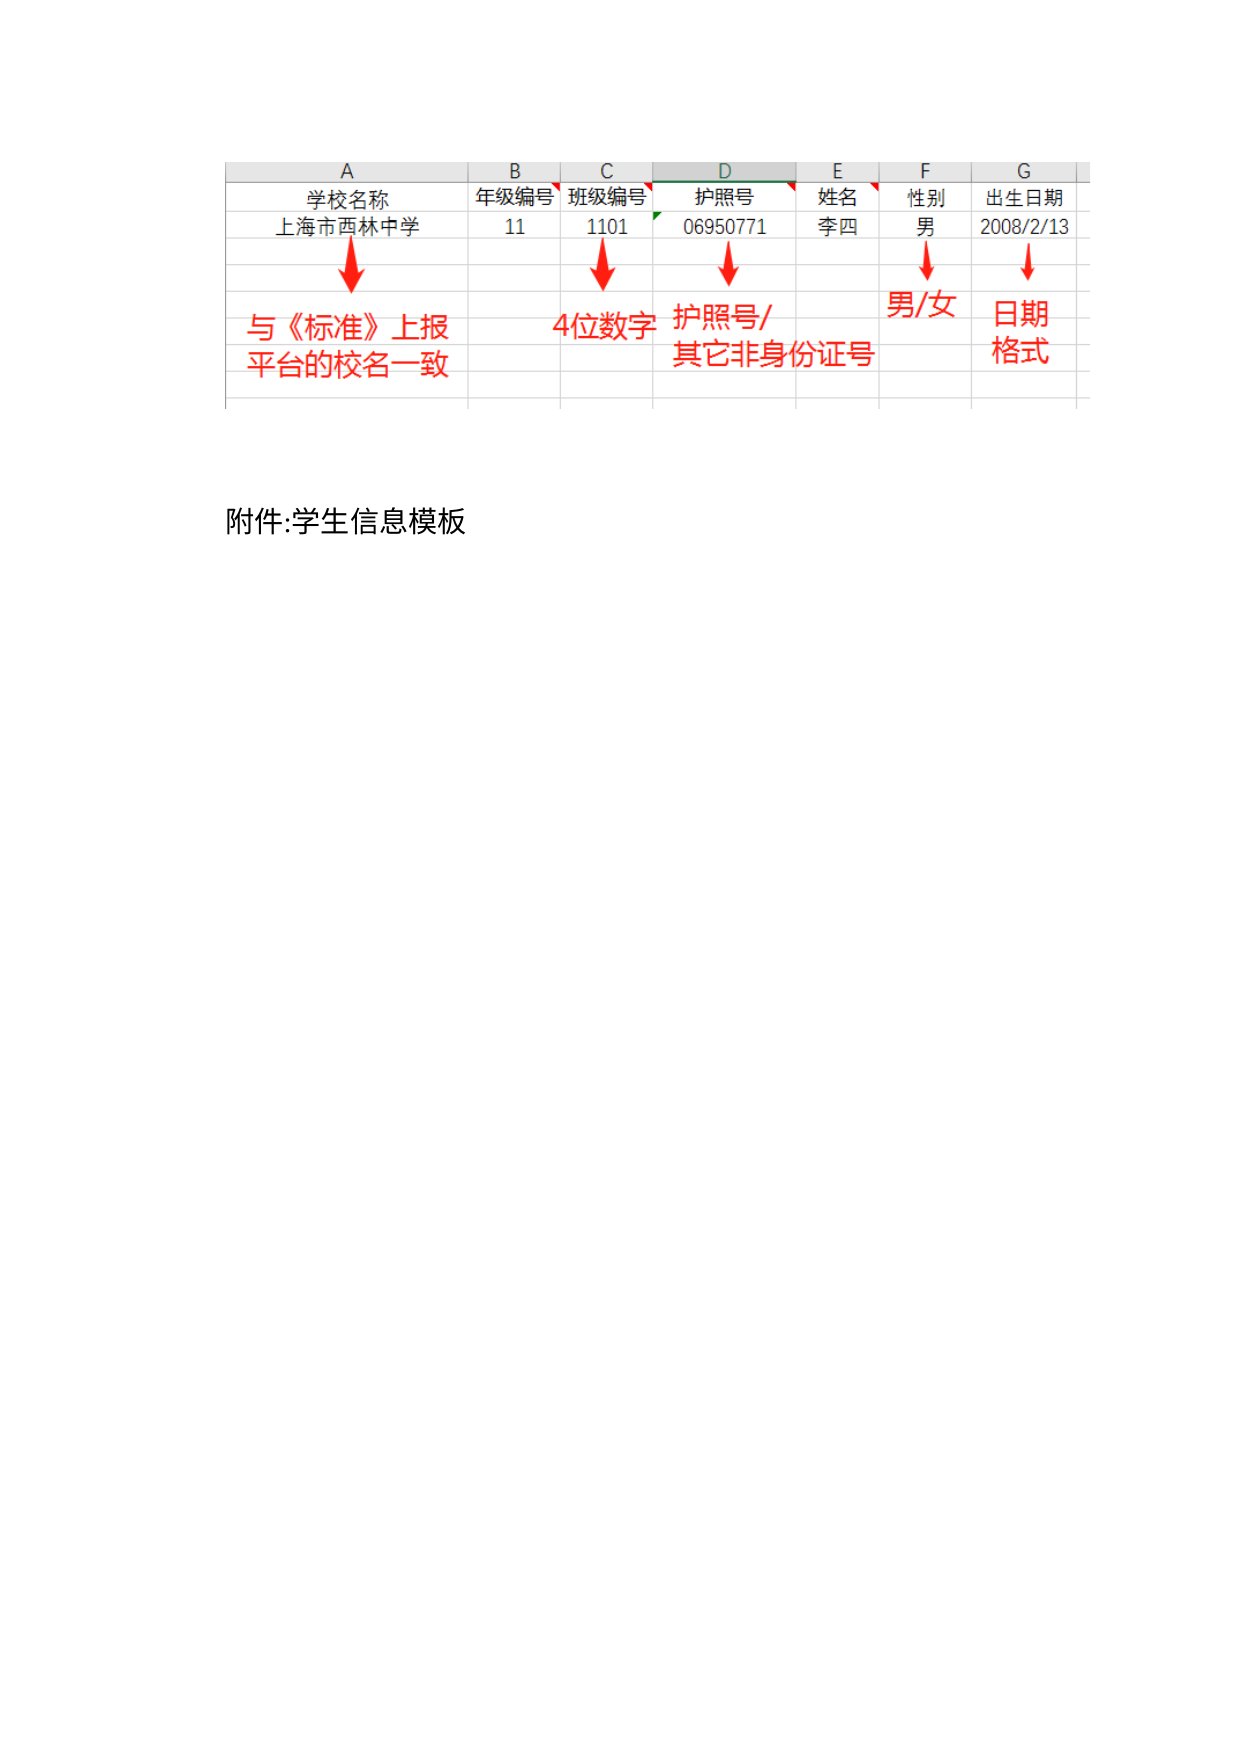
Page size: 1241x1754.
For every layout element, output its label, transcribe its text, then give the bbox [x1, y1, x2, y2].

picture [225, 162, 1091, 409]
list 附件:学生信息模板 [225, 487, 1053, 552]
